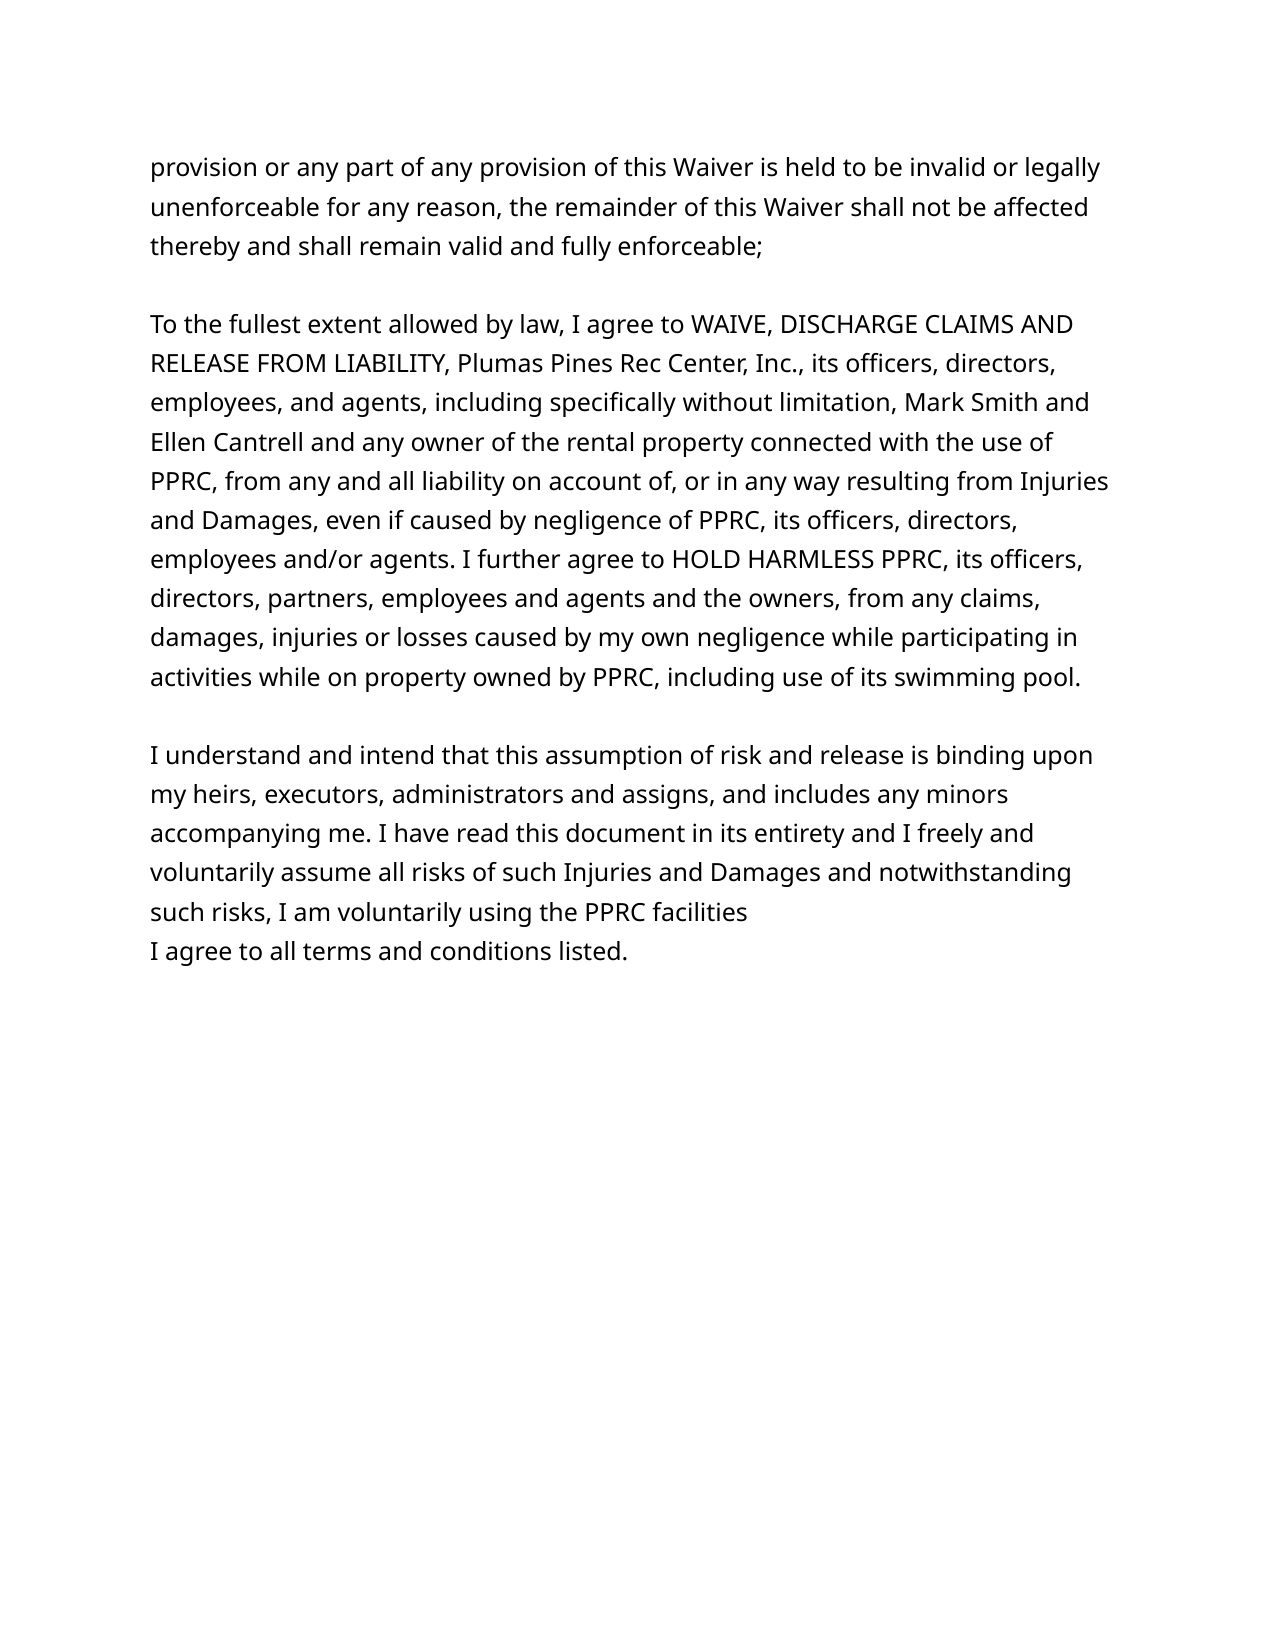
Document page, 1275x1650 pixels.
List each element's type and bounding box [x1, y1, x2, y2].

text [150, 150, 1125, 967]
